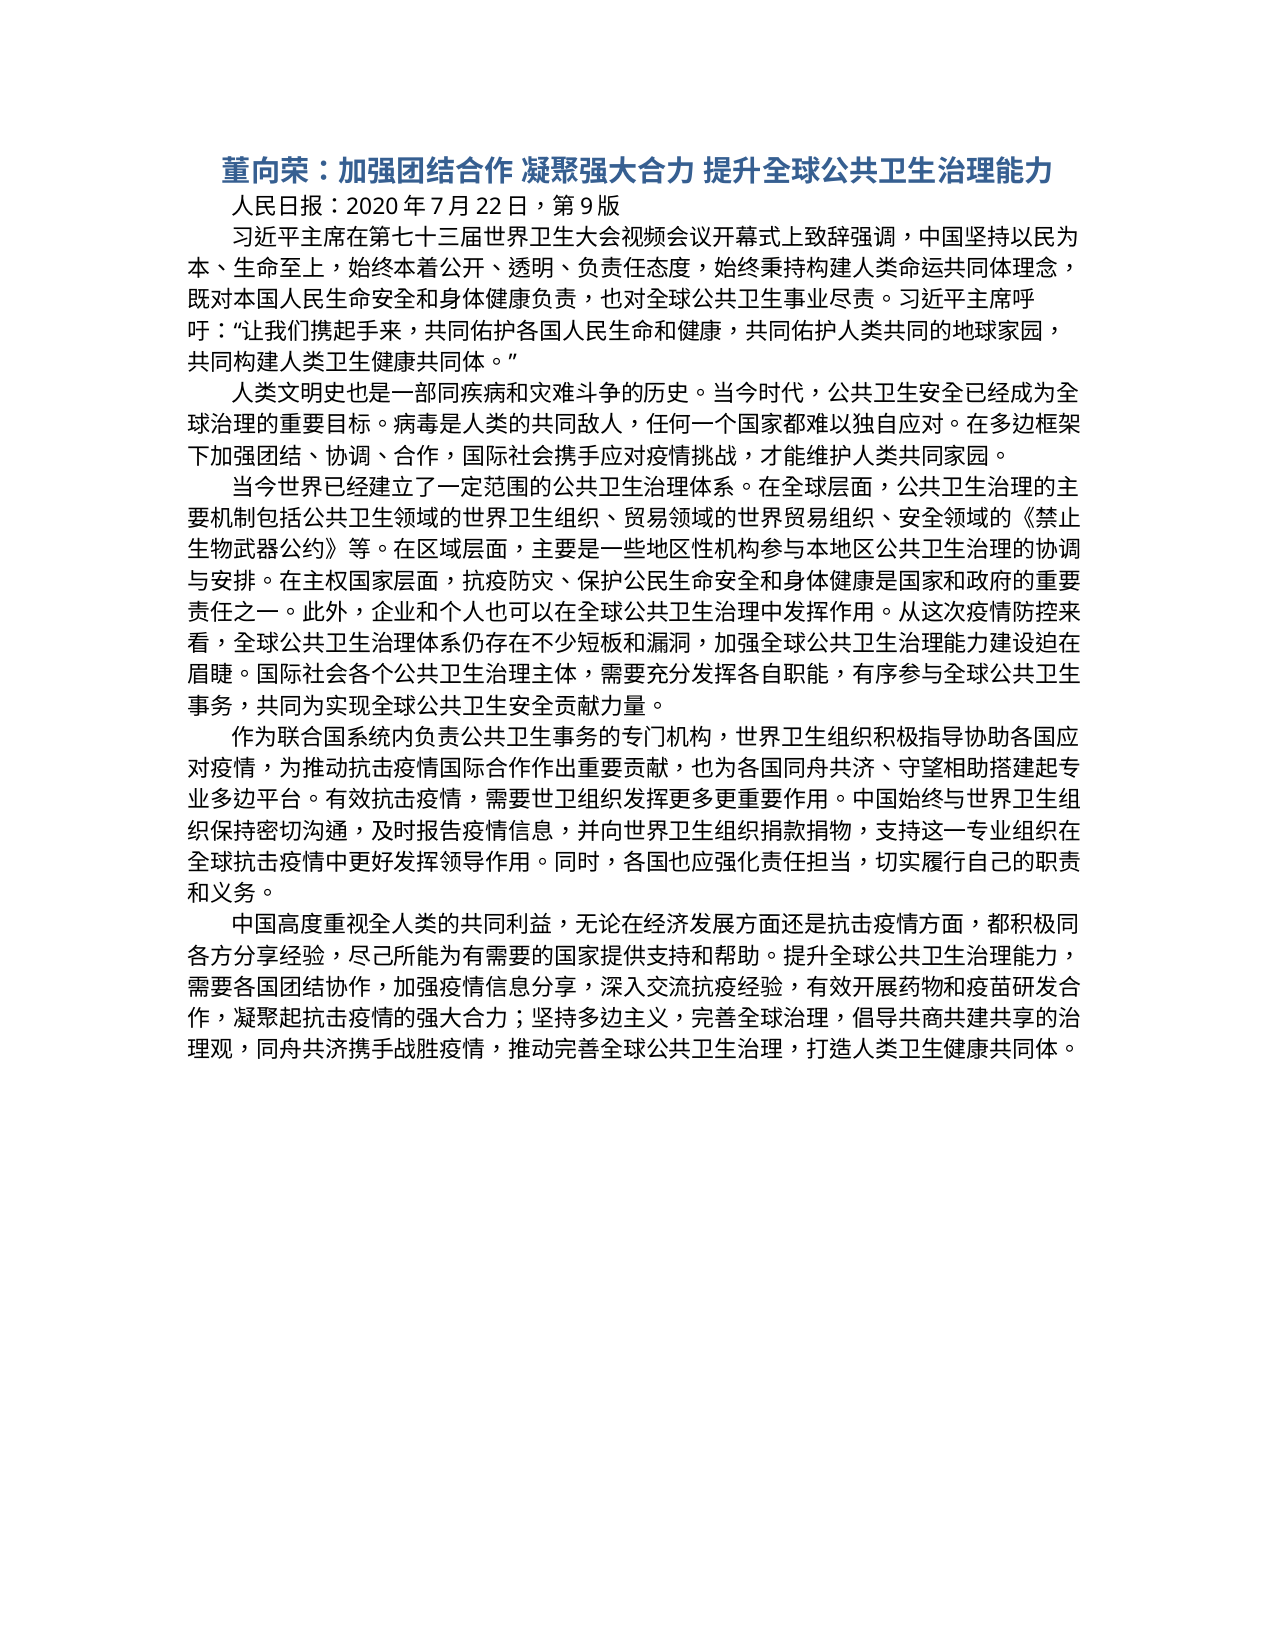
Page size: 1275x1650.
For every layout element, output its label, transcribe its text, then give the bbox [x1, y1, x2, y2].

text 中国高度重视全人类的共同利益，无论在经济发展方面还是抗击疫情方面，都积极同各方分享经验，尽己所能为有需要的国家提供支持和帮助。提升全球公共卫生治理能力，需要各国团结协作，加强疫情信息分享，深入交流抗疫经验，有效开展药物和疫苗研发合作，凝聚起抗击疫情的强大合力；坚持多边主义，完善全球治理，倡导共商共建共享的治理观，同舟共济携手战胜疫情，推动完善全球公共卫生治理，打造人类卫生健康共同体。 [187, 908, 1087, 1065]
text 当今世界已经建立了一定范围的公共卫生治理体系。在全球层面，公共卫生治理的主要机制包括公共卫生领域的世界卫生组织、贸易领域的世界贸易组织、安全领域的《禁止生物武器公约》等。在区域层面，主要是一些地区性机构参与本地区公共卫生治理的协调与安排。在主权国家层面，抗疫防灾、保护公民生命安全和身体健康是国家和政府的重要责任之一。此外，企业和个人也可以在全球公共卫生治理中发挥作用。从这次疫情防控来看，全球公共卫生治理体系仍存在不少短板和漏洞，加强全球公共卫生治理能力建设迫在眉睫。国际社会各个公共卫生治理主体，需要充分发挥各自职能，有序参与全球公共卫生事务，共同为实现全球公共卫生安全贡献力量。 [187, 471, 1087, 721]
text 人民日报：2020年7月22日，第9版 [187, 190, 1087, 221]
subtitle 董向荣：加强团结合作 凝聚强大合力 提升全球公共卫生治理能力 [187, 150, 1087, 190]
text 习近平主席在第七十三届世界卫生大会视频会议开幕式上致辞强调，中国坚持以民为本、生命至上，始终本着公开、透明、负责任态度，始终秉持构建人类命运共同体理念，既对本国人民生命安全和身体健康负责，也对全球公共卫生事业尽责。习近平主席呼吁：“让我们携起手来，共同佑护各国人民生命和健康，共同佑护人类共同的地球家园，共同构建人类卫生健康共同体。” [187, 221, 1087, 377]
text 作为联合国系统内负责公共卫生事务的专门机构，世界卫生组织积极指导协助各国应对疫情，为推动抗击疫情国际合作作出重要贡献，也为各国同舟共济、守望相助搭建起专业多边平台。有效抗击疫情，需要世卫组织发挥更多更重要作用。中国始终与世界卫生组织保持密切沟通，及时报告疫情信息，并向世界卫生组织捐款捐物，支持这一专业组织在全球抗击疫情中更好发挥领导作用。同时，各国也应强化责任担当，切实履行自己的职责和义务。 [187, 721, 1087, 908]
text 人类文明史也是一部同疾病和灾难斗争的历史。当今时代，公共卫生安全已经成为全球治理的重要目标。病毒是人类的共同敌人，任何一个国家都难以独自应对。在多边框架下加强团结、协调、合作，国际社会携手应对疫情挑战，才能维护人类共同家园。 [187, 377, 1087, 471]
